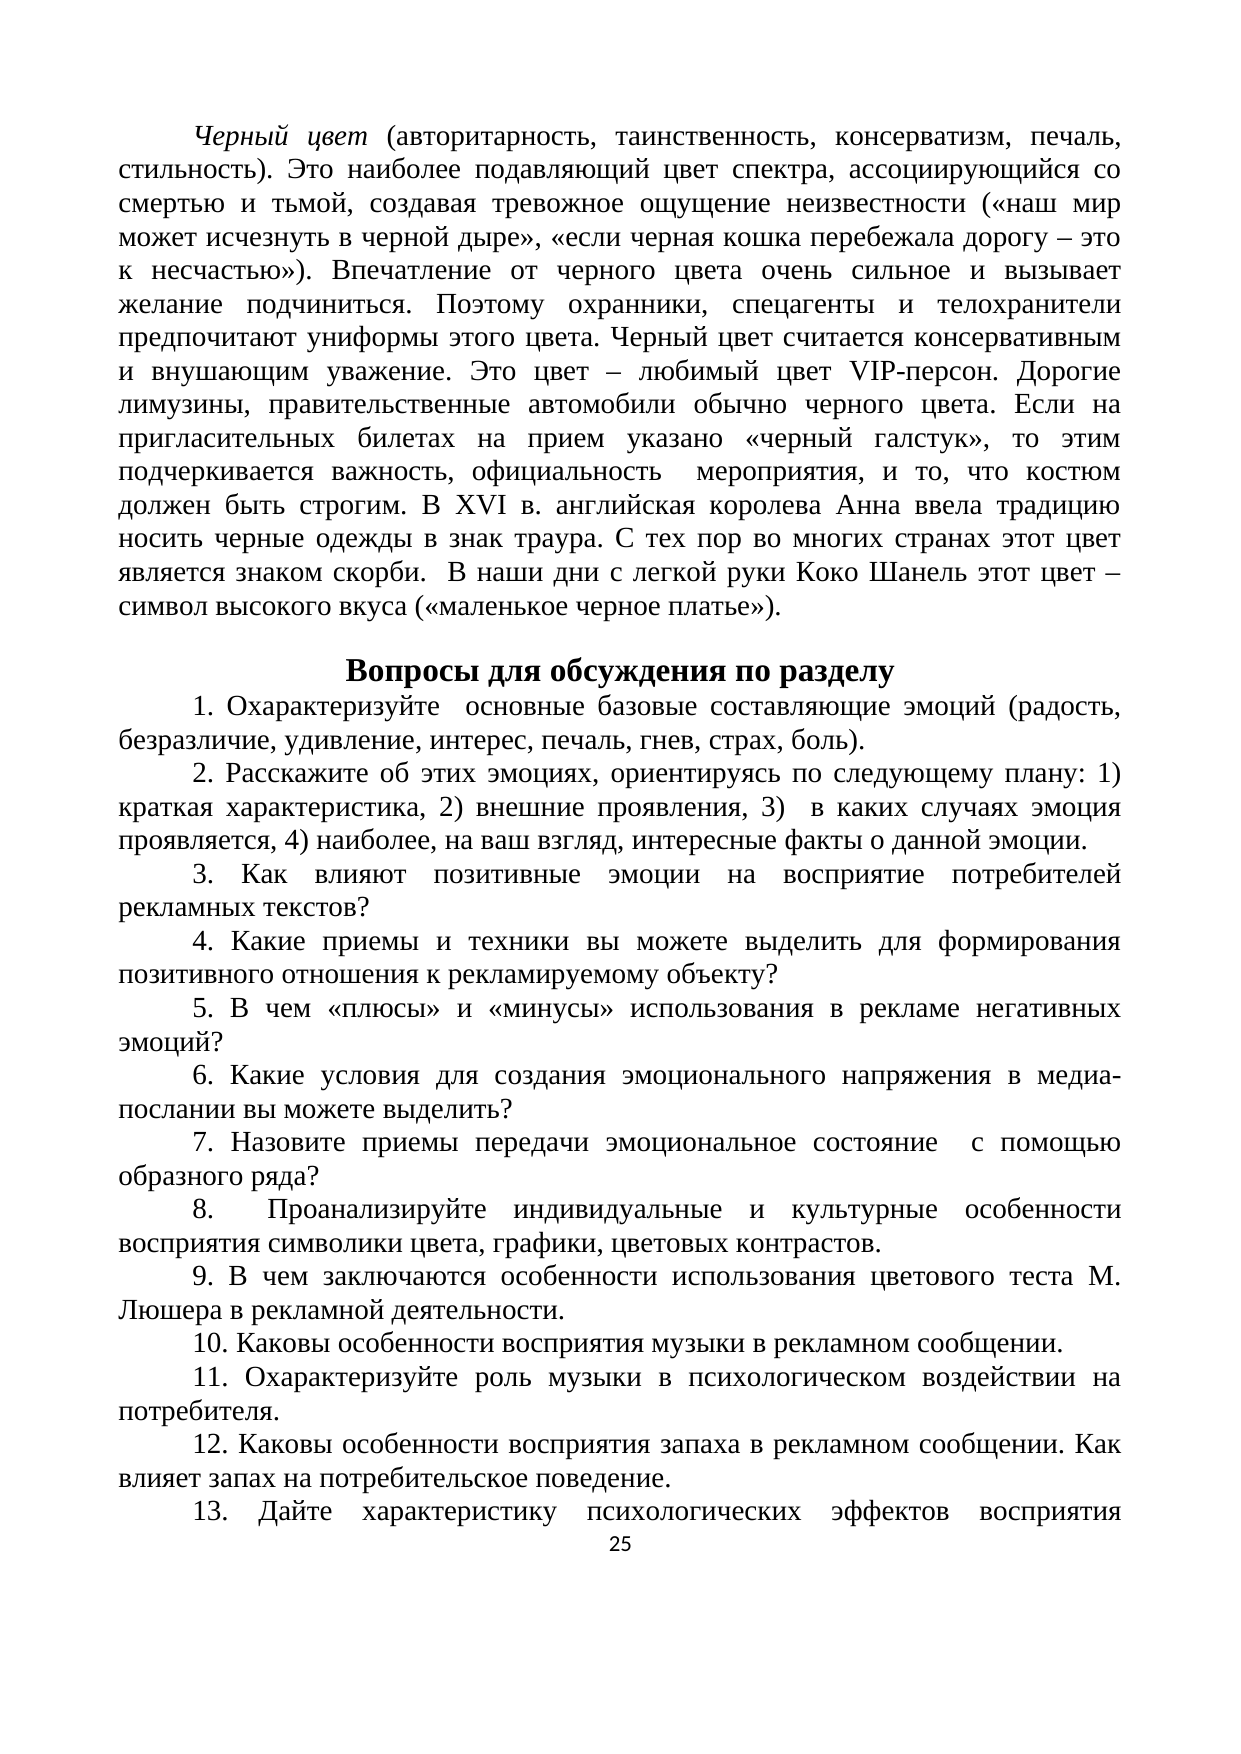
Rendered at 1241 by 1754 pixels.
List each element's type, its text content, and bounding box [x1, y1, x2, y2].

subtitle Вопросы для обсуждения по разделу [118, 650, 1122, 688]
text 9. В чем заключаются особенности использования цветового теста М. Люшера в рекламной деятельности. [118, 1258, 1122, 1326]
text 10. Каковы особенности восприятия музыки в рекламном сообщении. [118, 1326, 1122, 1359]
text 1. Охарактеризуйте основные базовые составляющие эмоций (радость, безразличие, удивление, интерес, печаль, гнев, страх, боль). [118, 688, 1122, 755]
text 4. Какие приемы и техники вы можете выделить для формирования позитивного отношения к рекламируемому объекту? [118, 923, 1122, 990]
text 11. Охарактеризуйте роль музыки в психологическом воздействии на потребителя. [118, 1359, 1122, 1426]
text 12. Каковы особенности восприятия запаха в рекламном сообщении. Как влияет запах на потребительское поведение. [118, 1426, 1122, 1493]
text 5. В чем «плюсы» и «минусы» использования в рекламе негативных эмоций? [118, 990, 1122, 1057]
text 7. Назовите приемы передачи эмоциональное состояние с помощью образного ряда? [118, 1124, 1122, 1191]
text 6. Какие условия для создания эмоционального напряжения в медиа-послании вы можете выделить? [118, 1057, 1122, 1124]
text 8. Проанализируйте индивидуальные и культурные особенности восприятия символики цвета, графики, цветовых контрастов. [118, 1191, 1122, 1258]
text 2. Расскажите об этих эмоциях, ориентируясь по следующему плану: 1) краткая характеристика, 2) внешние проявления, 3) в каких случаях эмоция проявляется, 4) наиболее, на ваш взгляд, интересные факты о данной эмоции. [118, 755, 1122, 856]
list Черный цвет (авторитарность, таинственность, консерватизм, печаль, стильность). Это наиболее подавляющий цвет спектра, ассоциирующийся со смертью и тьмой, создавая тревожное ощущение неизвестности («наш мир может исчезнуть в черной дыре», «если черная кошка перебежала дорогу – это к несчастью»). Впечатление от черного цвета очень сильное и вызывает желание подчиниться. Поэтому охранники, спецагенты и телохранители предпочитают униформы этого цвета. Черный цвет считается консервативным и внушающим уважение. Это цвет – любимый цвет VIP-персон. Дорогие лимузины, правительственные автомобили обычно черного цвета. Если на пригласительных билетах на прием указано «черный галстук», то этим подчеркивается важность, официальность мероприятия, и то, что костюм должен быть строгим. В XVI в. английская королева Анна ввела традицию носить черные одежды в знак траура. С тех пор во многих странах этот цвет является знаком скорби. В наши дни с легкой руки Коко Шанель этот цвет – символ высокого вкуса («маленькое черное платье»). [118, 118, 1122, 621]
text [118, 1493, 1122, 1527]
text 3. Как влияют позитивные эмоции на восприятие потребителей рекламных текстов? [118, 856, 1122, 923]
